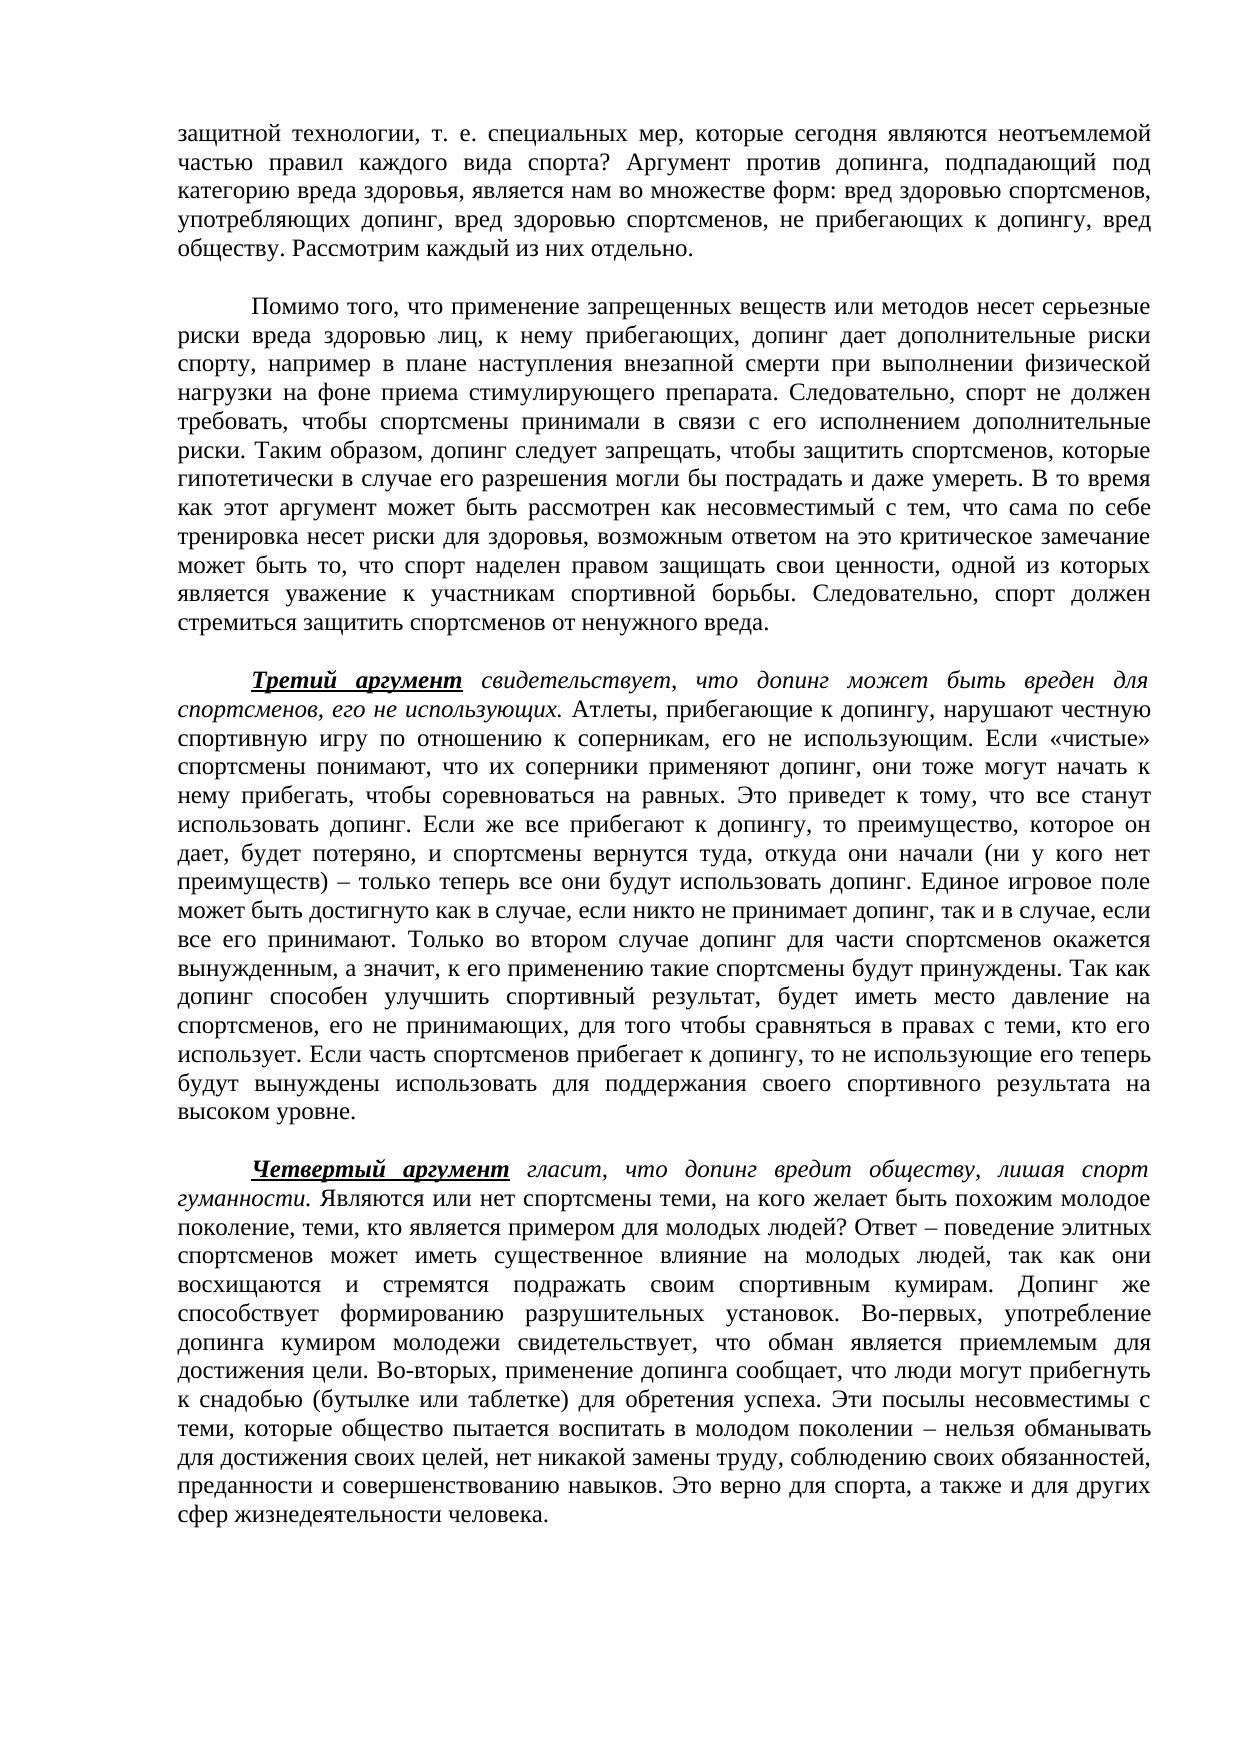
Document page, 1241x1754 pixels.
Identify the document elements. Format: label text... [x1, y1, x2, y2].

text Третий аргумент свидетельствует, что допинг может быть вреден для спортсменов, его не использующих. Атлеты, прибегающие к допингу, нарушают честную спортивную игру по отношению к соперникам, его не использующим. Если «чистые» спортсмены понимают, что их соперники применяют допинг, они тоже могут начать к нему прибегать, чтобы соревноваться на равных. Это приведет к тому, что все станут использовать допинг. Если же все прибегают к допингу, то преимущество, которое он дает, будет потеряно, и спортсмены вернутся туда, откуда они начали (ни у кого нет преимуществ) – только теперь все они будут использовать допинг. Единое игровое поле может быть достигнуто как в случае, если никто не принимает допинг, так и в случае, если все его принимают. Только во втором случае допинг для части спортсменов окажется вынужденным, а значит, к его применению такие спортсмены будут принуждены. Так как допинг способен улучшить спортивный результат, будет иметь место давление на спортсменов, его не принимающих, для того чтобы сравняться в правах с теми, кто его использует. Если часть спортсменов прибегает к допингу, то не использующие его теперь будут вынуждены использовать для поддержания своего спортивного результата на высоком уровне. [177, 665, 1152, 1125]
text Четвертый аргумент гласит, что допинг вредит обществу, лишая спорт гуманности. Являются или нет спортсмены теми, на кого желает быть похожим молодое поколение, теми, кто является примером для молодых людей? Ответ – поведение элитных спортсменов может иметь существенное влияние на молодых людей, так как они восхищаются и стремятся подражать своим спортивным кумирам. Допинг же способствует формированию разрушительных установок. Во-первых, употребление допинга кумиром молодежи свидетельствует, что обман является приемлемым для достижения цели. Во-вторых, применение допинга сообщает, что люди могут прибегнуть к снадобью (бутылке или таблетке) для обретения успеха. Эти посылы несовместимы с теми, которые общество пытается воспитать в молодом поколении – нельзя обманывать для достижения своих целей, нет никакой замены труду, соблюдению своих обязанностей, преданности и совершенствованию навыков. Это верно для спорта, а также и для других сфер жизнедеятельности человека. [177, 1154, 1152, 1528]
text Помимо того, что применение запрещенных веществ или методов несет серьезные риски вреда здоровью лиц, к нему прибегающих, допинг дает дополнительные риски спорту, например в плане наступления внезапной смерти при выполнении физической нагрузки на фоне приема стимулирующего препарата. Следовательно, спорт не должен требовать, чтобы спортсмены принимали в связи с его исполнением дополнительные риски. Таким образом, допинг следует запрещать, чтобы защитить спортсменов, которые гипотетически в случае его разрешения могли бы пострадать и даже умереть. В то время как этот аргумент может быть рассмотрен как несовместимый с тем, что сама по себе тренировка несет риски для здоровья, возможным ответом на это критическое замечание может быть то, что спорт наделен правом защищать свои ценности, одной из которых является уважение к участникам спортивной борьбы. Следовательно, спорт должен стремиться защитить спортсменов от ненужного вреда. [177, 291, 1152, 636]
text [177, 118, 1152, 262]
